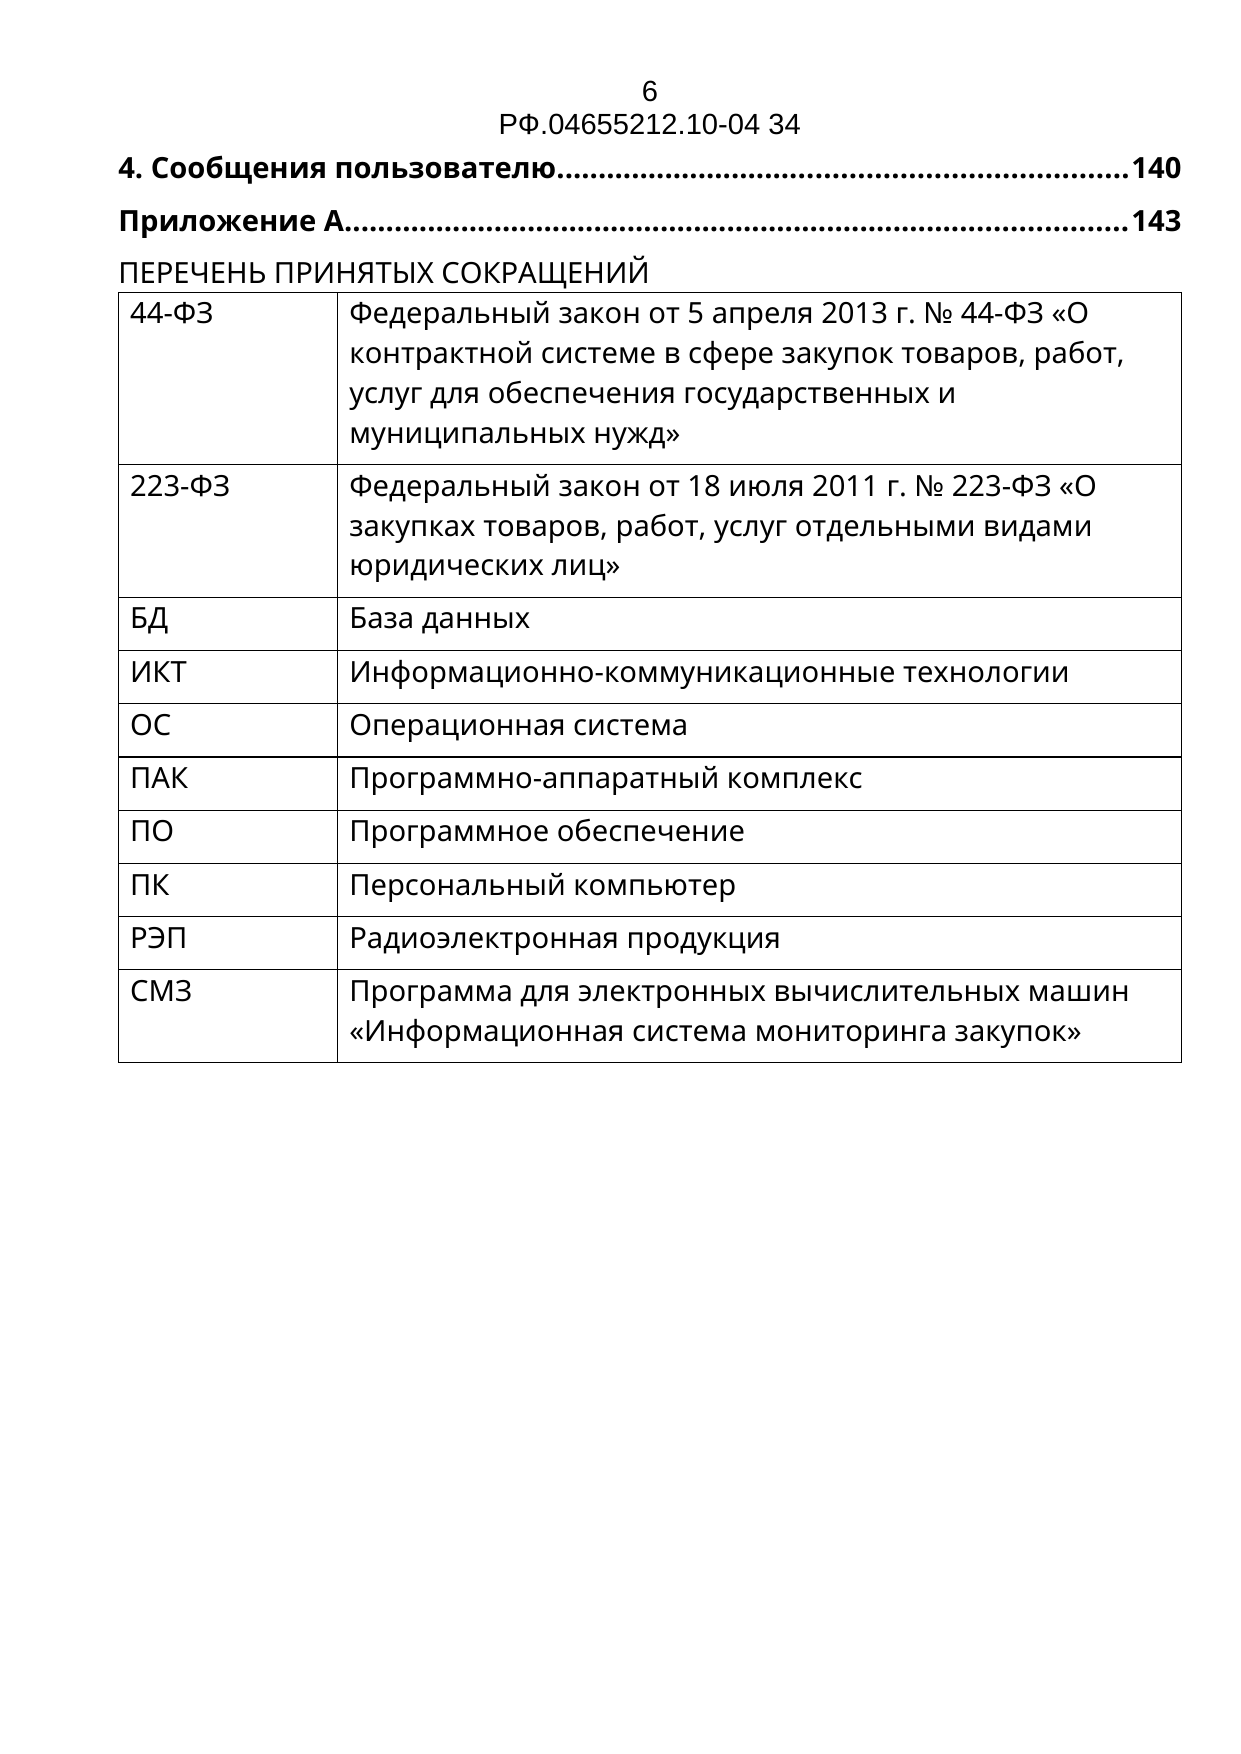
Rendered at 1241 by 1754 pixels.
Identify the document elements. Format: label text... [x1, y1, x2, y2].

table_cell Персональный компьютер [338, 864, 1181, 916]
table_header 44-ФЗ [119, 293, 337, 464]
table_cell 223-ФЗ [119, 465, 337, 597]
text ПЕРЕЧЕНЬ ПРИНЯТЫХ СОКРАЩЕНИЙ [118, 252, 1181, 292]
table_cell СМЗ [119, 970, 337, 1062]
table_cell ПАК [119, 758, 337, 809]
text 4. Сообщения пользователю 140 [118, 148, 1181, 187]
table_cell ПК [119, 864, 337, 916]
table_cell БД [119, 598, 337, 650]
table_cell ПО [119, 811, 337, 863]
table_cell Радиоэлектронная продукция [338, 917, 1181, 969]
table_cell Операционная система [338, 704, 1181, 756]
table_header Федеральный закон от 5 апреля 2013 г. № 44-ФЗ «О контрактной системе в сфере закупок товаров, работ, услуг для обеспечения государственных и муниципальных нужд» [338, 293, 1181, 464]
table_cell ИКТ [119, 651, 337, 703]
table_cell ОС [119, 704, 337, 756]
table_cell РЭП [119, 917, 337, 969]
table_cell База данных [338, 598, 1181, 650]
table_cell Программное обеспечение [338, 811, 1181, 863]
text Приложение А 143 [118, 200, 1181, 239]
table_cell Информационно-коммуникационные технологии [338, 651, 1181, 703]
table_cell Федеральный закон от 18 июля 2011 г. № 223-ФЗ «О закупках товаров, работ, услуг отдельными видами юридических лиц» [338, 465, 1181, 597]
table_cell Программно-аппаратный комплекс [338, 758, 1181, 809]
table_cell Программа для электронных вычислительных машин «Информационная система мониторинга закупок» [338, 970, 1181, 1062]
